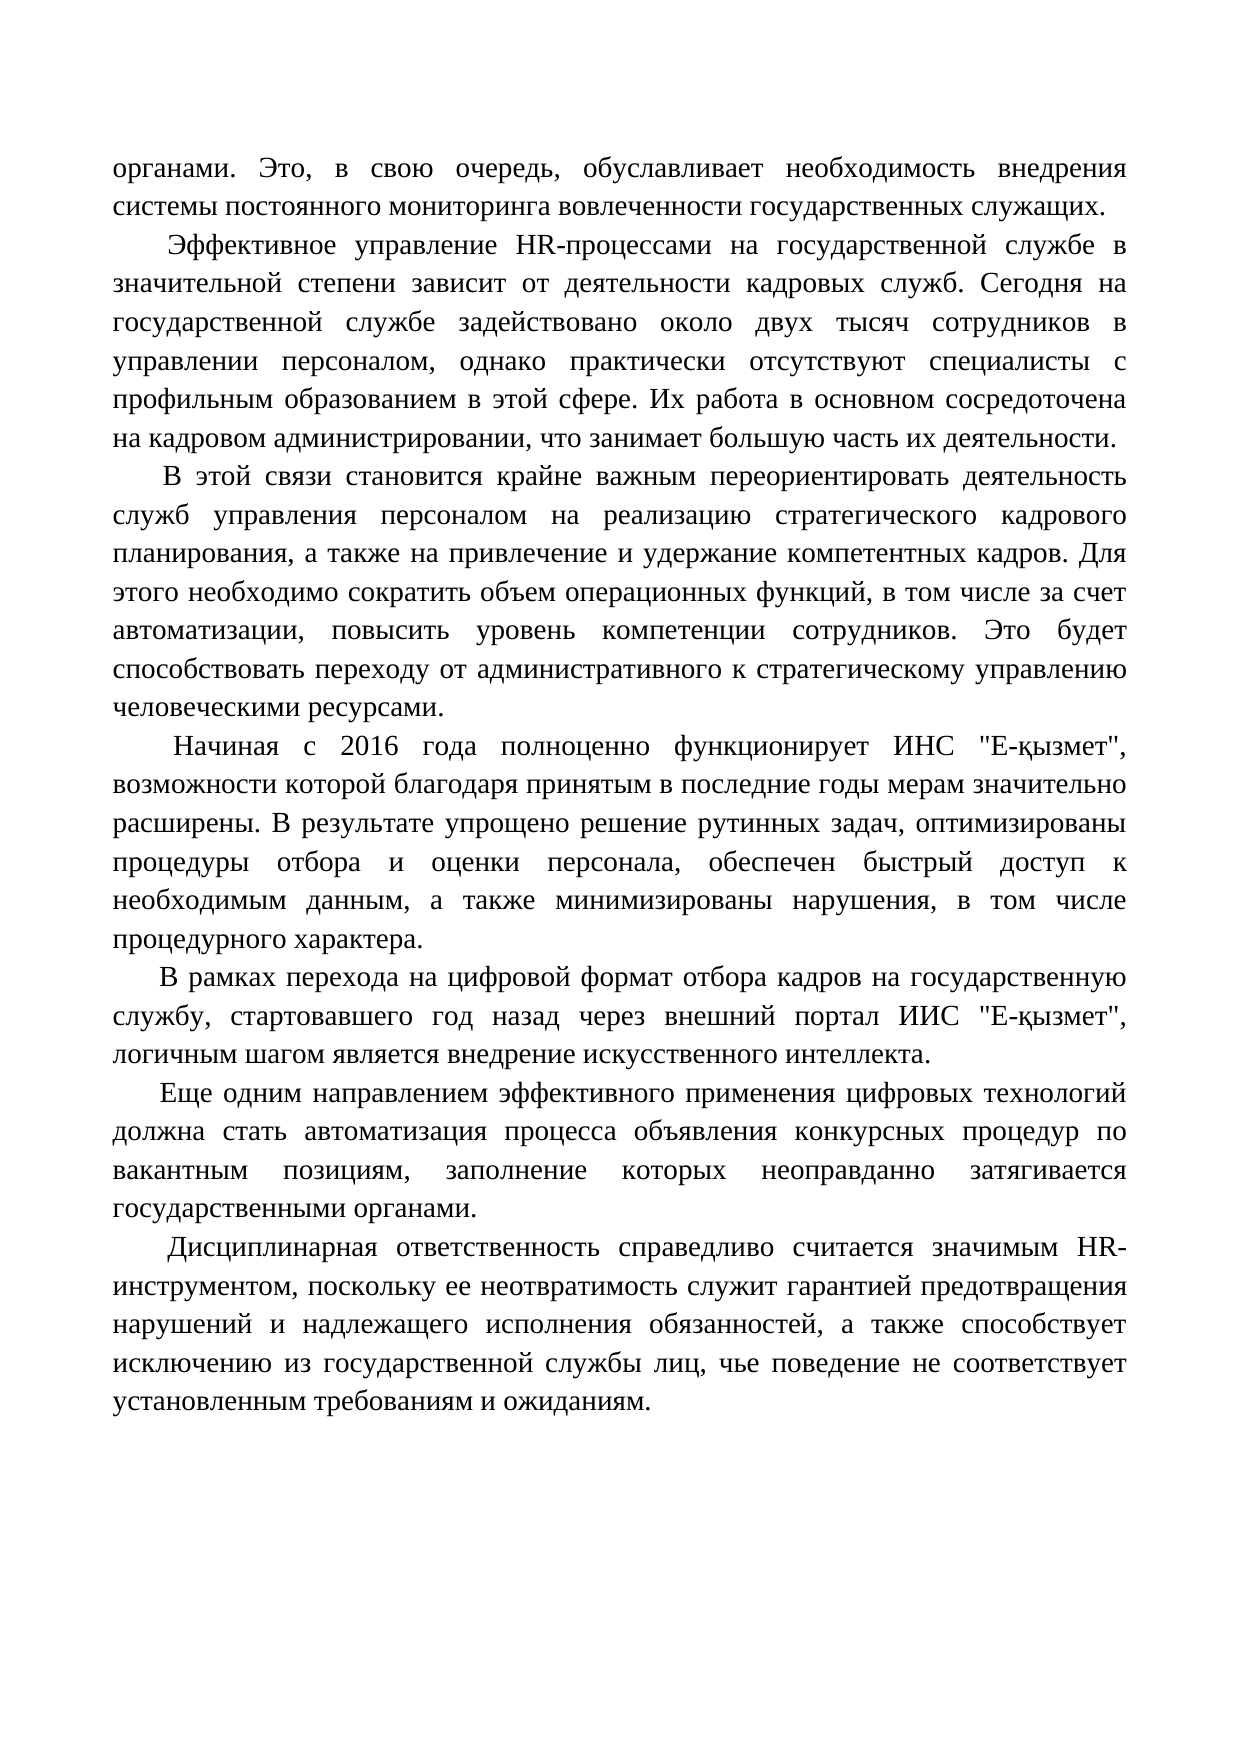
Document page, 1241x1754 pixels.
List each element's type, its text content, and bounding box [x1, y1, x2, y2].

text В рамках перехода на цифровой формат отбора кадров на государственную службу, стартовавшего год назад через внешний портал ИИС "Е-қызмет", логичным шагом является внедрение искусственного интеллекта. [112, 959, 1128, 1070]
text Еще одним направлением эффективного применения цифровых технологий должна стать автоматизация процесса объявления конкурсных процедур по вакантным позициям, заполнение которых неоправданно затягивается государственными органами. [112, 1075, 1128, 1224]
text В этой связи становится крайне важным переориентировать деятельность служб управления персоналом на реализацию стратегического кадрового планирования, а также на привлечение и удержание компетентных кадров. Для этого необходимо сократить объем операционных функций, в том числе за счет автоматизации, повысить уровень компетенции сотрудников. Это будет способствовать переходу от административного к стратегическому управлению человеческими ресурсами. [112, 458, 1128, 723]
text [112, 150, 1128, 222]
text Дисциплинарная ответственность справедливо считается значимым HR-инструментом, поскольку ее неотвратимость служит гарантией предотвращения нарушений и надлежащего исполнения обязанностей, а также способствует исключению из государственной службы лиц, чье поведение не соответствует установленным требованиям и ожиданиям. [112, 1229, 1128, 1417]
text Эффективное управление HR-процессами на государственной службе в значительной степени зависит от деятельности кадровых служб. Сегодня на государственной службе задействовано около двух тысяч сотрудников в управлении персоналом, однако практически отсутствуют специалисты с профильным образованием в этой сфере. Их работа в основном сосредоточена на кадровом администрировании, что занимает большую часть их деятельности. [112, 227, 1128, 453]
text Начиная с 2016 года полноценно функционирует ИНС "Е-қызмет", возможности которой благодаря принятым в последние годы мерам значительно расширены. В результате упрощено решение рутинных задач, оптимизированы процедуры отбора и оценки персонала, обеспечен быстрый доступ к необходимым данным, а также минимизированы нарушения, в том числе процедурного характера. [112, 728, 1128, 954]
